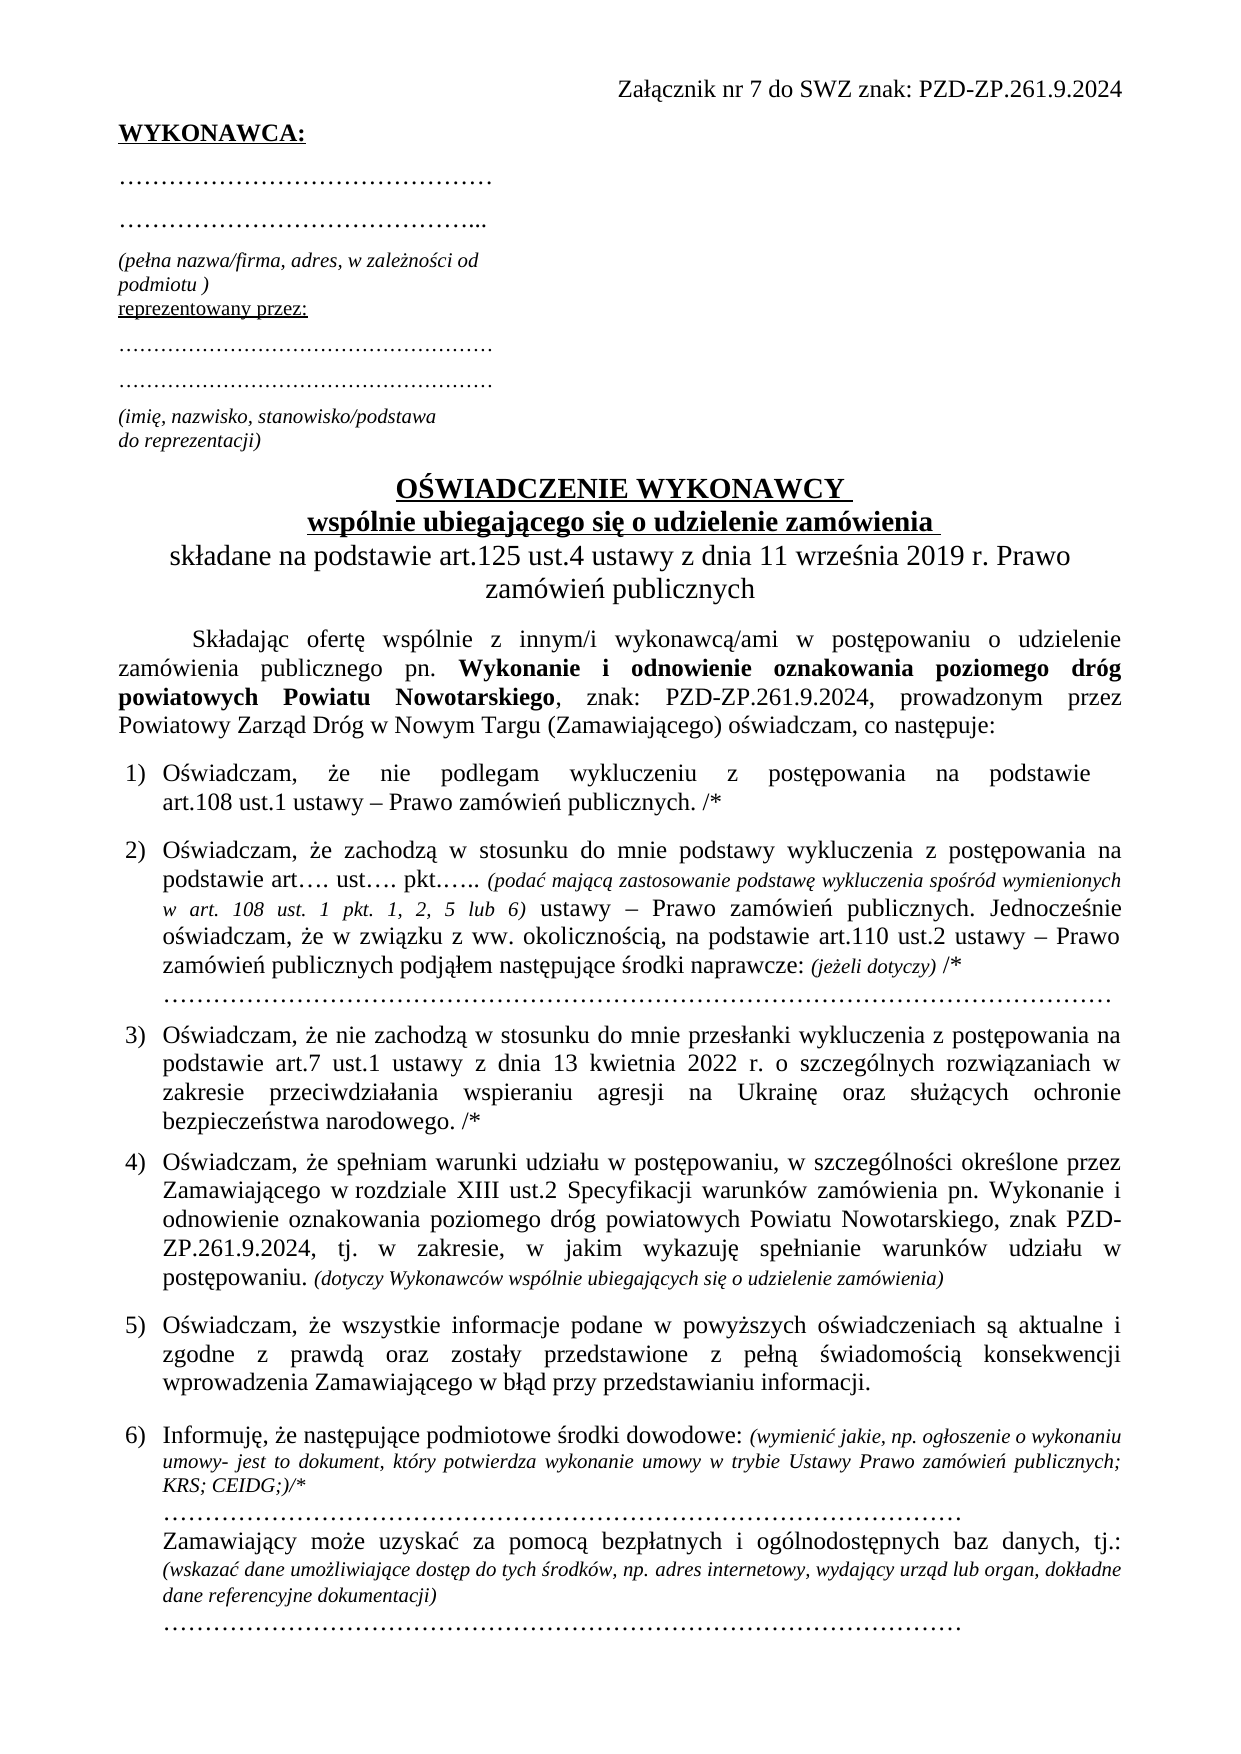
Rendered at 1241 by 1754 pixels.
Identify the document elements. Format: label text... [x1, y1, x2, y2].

text reprezentowany przez: [118, 296, 1122, 320]
text ……………………………………………………………………………………………… [118, 332, 502, 392]
list Oświadczam, że wszystkie informacje podane w powyższych oświadczeniach są aktualne i zgodne z prawdą oraz zostały przedstawione z pełną świadomością konsekwencji wprowadzenia Zamawiającego w błąd przy przedstawianiu informacji. [125, 1310, 1122, 1396]
text ……………………………………………………………………………... [118, 161, 502, 233]
list Informuję, że następujące podmiotowe środki dowodowe: (wymienić jakie, np. ogłoszenie o wykonaniu umowy- jest to dokument, który potwierdza wykonanie umowy w trybie Ustawy Prawo zamówień publicznych; KRS; CEIDG;)/* [125, 1420, 1122, 1497]
list Oświadczam, że nie zachodzą w stosunku do mnie przesłanki wykluczenia z postępowania na podstawie art.7 ust.1 ustawy z dnia 13 kwietnia 2022 r. o szczególnych rozwiązaniach w zakresie przeciwdziałania wspieraniu agresji na Ukrainę oraz służących ochronie bezpieczeństwa narodowego. /* [125, 1020, 1122, 1135]
list Zamawiający może uzyskać za pomocą bezpłatnych i ogólnodostępnych baz danych, tj.: (wskazać dane umożliwiające dostęp do tych środków, np. adres internetowy, wydający urząd lub organ, dokładne dane referencyjne dokumentacji) [162, 1526, 1122, 1607]
text wspólnie ubiegającego się o udzielenie zamówienia [118, 504, 1122, 538]
list …………………………………………………………………………………………………… [162, 979, 1122, 1008]
text (imię, nazwisko, stanowisko/podstawa do reprezentacji) [118, 404, 502, 452]
text WYKONAWCA: [118, 118, 1122, 147]
text (pełna nazwa/firma, adres, w zależności od podmiotu ) [118, 247, 502, 296]
list Oświadczam, że spełniam warunki udziału w postępowaniu, w szczególności określone przez Zamawiającego w rozdziale XIII ust.2 Specyfikacji warunków zamówienia pn. Wykonanie i odnowienie oznakowania poziomego dróg powiatowych Powiatu Nowotarskiego, znak PZD-ZP.261.9.2024, tj. w zakresie, w jakim wykazuję spełnianie warunków udziału w postępowaniu. (dotyczy Wykonawców wspólnie ubiegających się o udzielenie zamówienia) [125, 1147, 1122, 1291]
list Oświadczam, że nie podlegam wykluczeniu z postępowania na podstawie art.108 ust.1 ustawy – Prawo zamówień publicznych. /* [125, 758, 1122, 816]
text składane na podstawie art.125 ust.4 ustawy z dnia 11 września 2019 r. Prawo zamówień publicznych [118, 538, 1122, 605]
text OŚWIADCZENIE WYKONAWCY [118, 471, 1122, 504]
list …………………………………………………………………………………… [162, 1607, 1122, 1635]
text Składając ofertę wspólnie z innym/i wykonawcą/ami w postępowaniu o udzielenie zamówienia publicznego pn. Wykonanie i odnowienie oznakowania poziomego dróg powiatowych Powiatu Nowotarskiego, znak: PZD-ZP.261.9.2024, prowadzonym przez Powiatowy Zarząd Dróg w Nowym Targu (Zamawiającego) oświadczam, co następuje: [118, 624, 1122, 739]
list Oświadczam, że zachodzą w stosunku do mnie podstawy wykluczenia z postępowania na podstawie art…. ust…. pkt.….. (podać mającą zastosowanie podstawę wykluczenia spośród wymienionych w art. 108 ust. 1 pkt. 1, 2, 5 lub 6) ustawy – Prawo zamówień publicznych. Jednocześnie oświadczam, że w związku z ww. okolicznością, na podstawie art.110 ust.2 ustawy – Prawo zamówień publicznych podjąłem następujące środki naprawcze: (jeżeli dotyczy) /* [125, 835, 1122, 979]
text …………………………………………………………………………………… [118, 1497, 1122, 1526]
